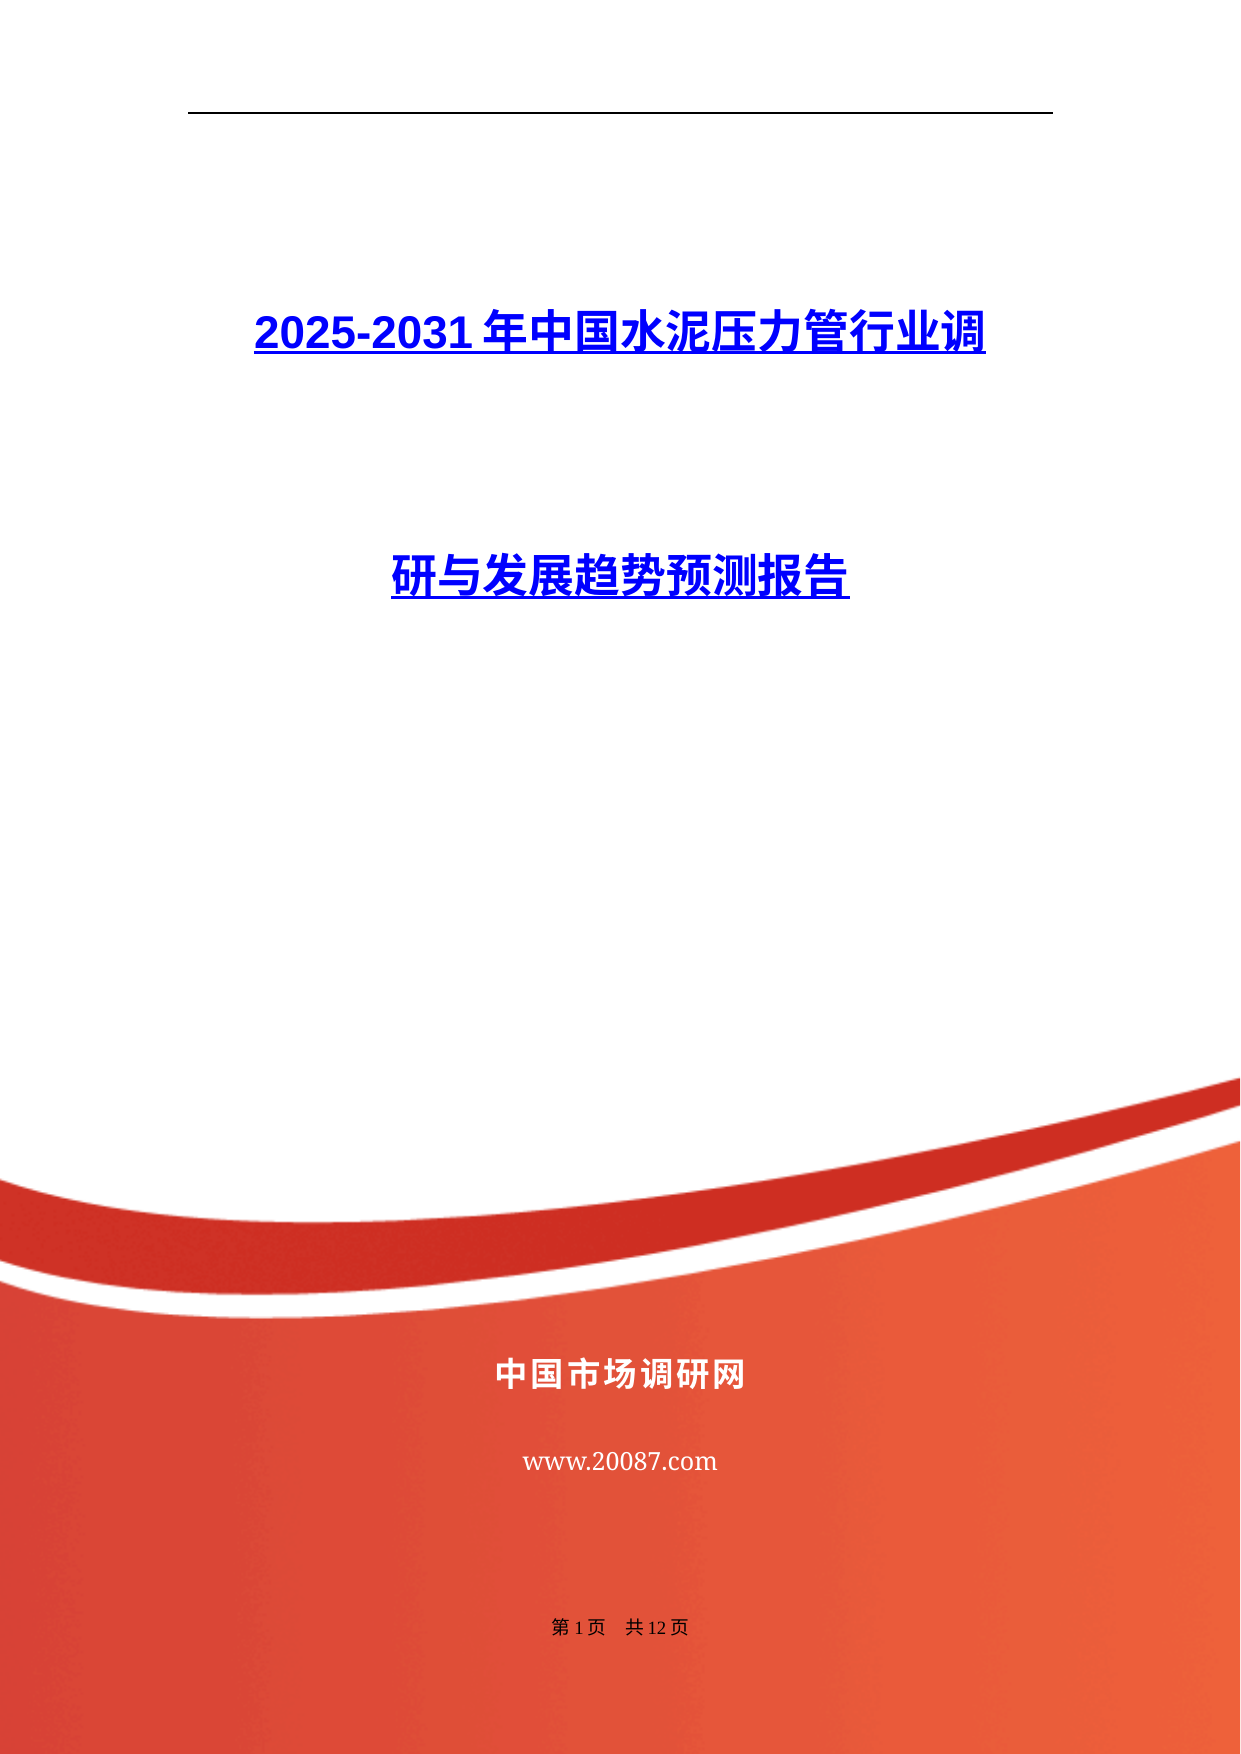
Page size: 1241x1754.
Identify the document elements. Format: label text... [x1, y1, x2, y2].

subtitle 中国市场调研网 [187, 1339, 1053, 1404]
table_header 2025-2031年中国水泥压力管行业调研与发展趋势预测报告 [188, 207, 1053, 773]
text www.20087.com [187, 1428, 1053, 1493]
picture [0, 1006, 1241, 1754]
